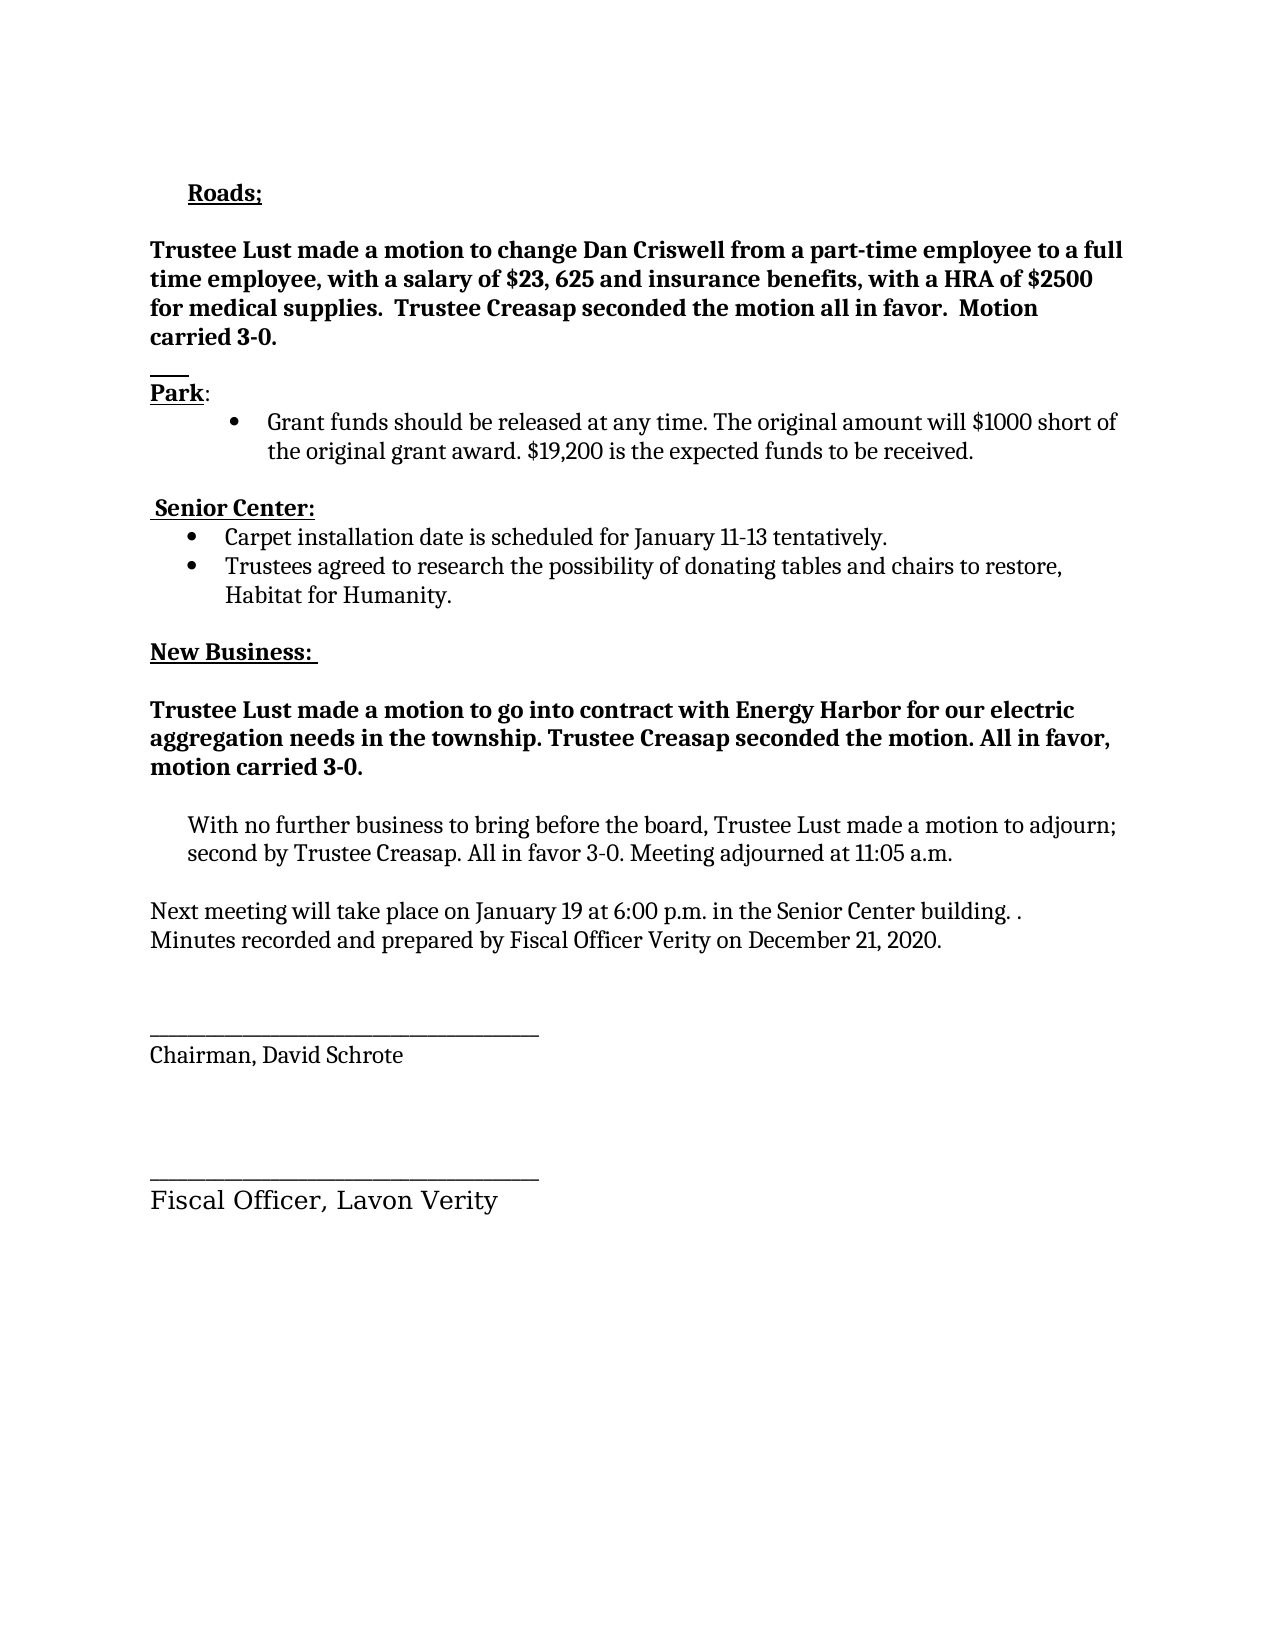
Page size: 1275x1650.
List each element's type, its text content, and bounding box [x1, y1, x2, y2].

text Senior Center: [150, 494, 1125, 523]
list Grant funds should be released at any time. The original amount will $1000 short of the original grant award. $19,200 is the expected funds to be received. [230, 408, 1125, 466]
list Trustees agreed to research the possibility of donating tables and chairs to restore, Habitat for Humanity. [187, 552, 1125, 609]
text New Business: [150, 638, 1125, 667]
text Park: [150, 379, 1125, 408]
list Carpet installation date is scheduled for January 11-13 tentatively. [187, 523, 1125, 552]
text __________________________________________ [150, 1156, 1125, 1184]
text Fiscal Officer, Lavon Verity [150, 1184, 1125, 1214]
text Roads; [187, 179, 1125, 207]
text Trustee Lust made a motion to go into contract with Energy Harbor for our electric aggregation needs in the township. Trustee Creasap seconded the motion. All in favor, motion carried 3-0. [150, 696, 1125, 782]
text Next meeting will take place on January 19 at 6:00 p.m. in the Senior Center building. . [150, 897, 1125, 926]
text Chairman, David Schrote [150, 1041, 1125, 1069]
text Minutes recorded and prepared by Fiscal Officer Verity on December 21, 2020. [150, 926, 1125, 954]
text __________________________________________ [150, 1012, 1125, 1041]
text With no further business to bring before the board, Trustee Lust made a motion to adjourn; second by Trustee Creasap. All in favor 3-0. Meeting adjourned at 11:05 a.m. [187, 811, 1125, 868]
text Trustee Lust made a motion to change Dan Criswell from a part-time employee to a full time employee, with a salary of $23, 625 and insurance benefits, with a HRA of $2500 for medical supplies. Trustee Creasap seconded the motion all in favor. Motion carried 3-0. [150, 236, 1125, 351]
